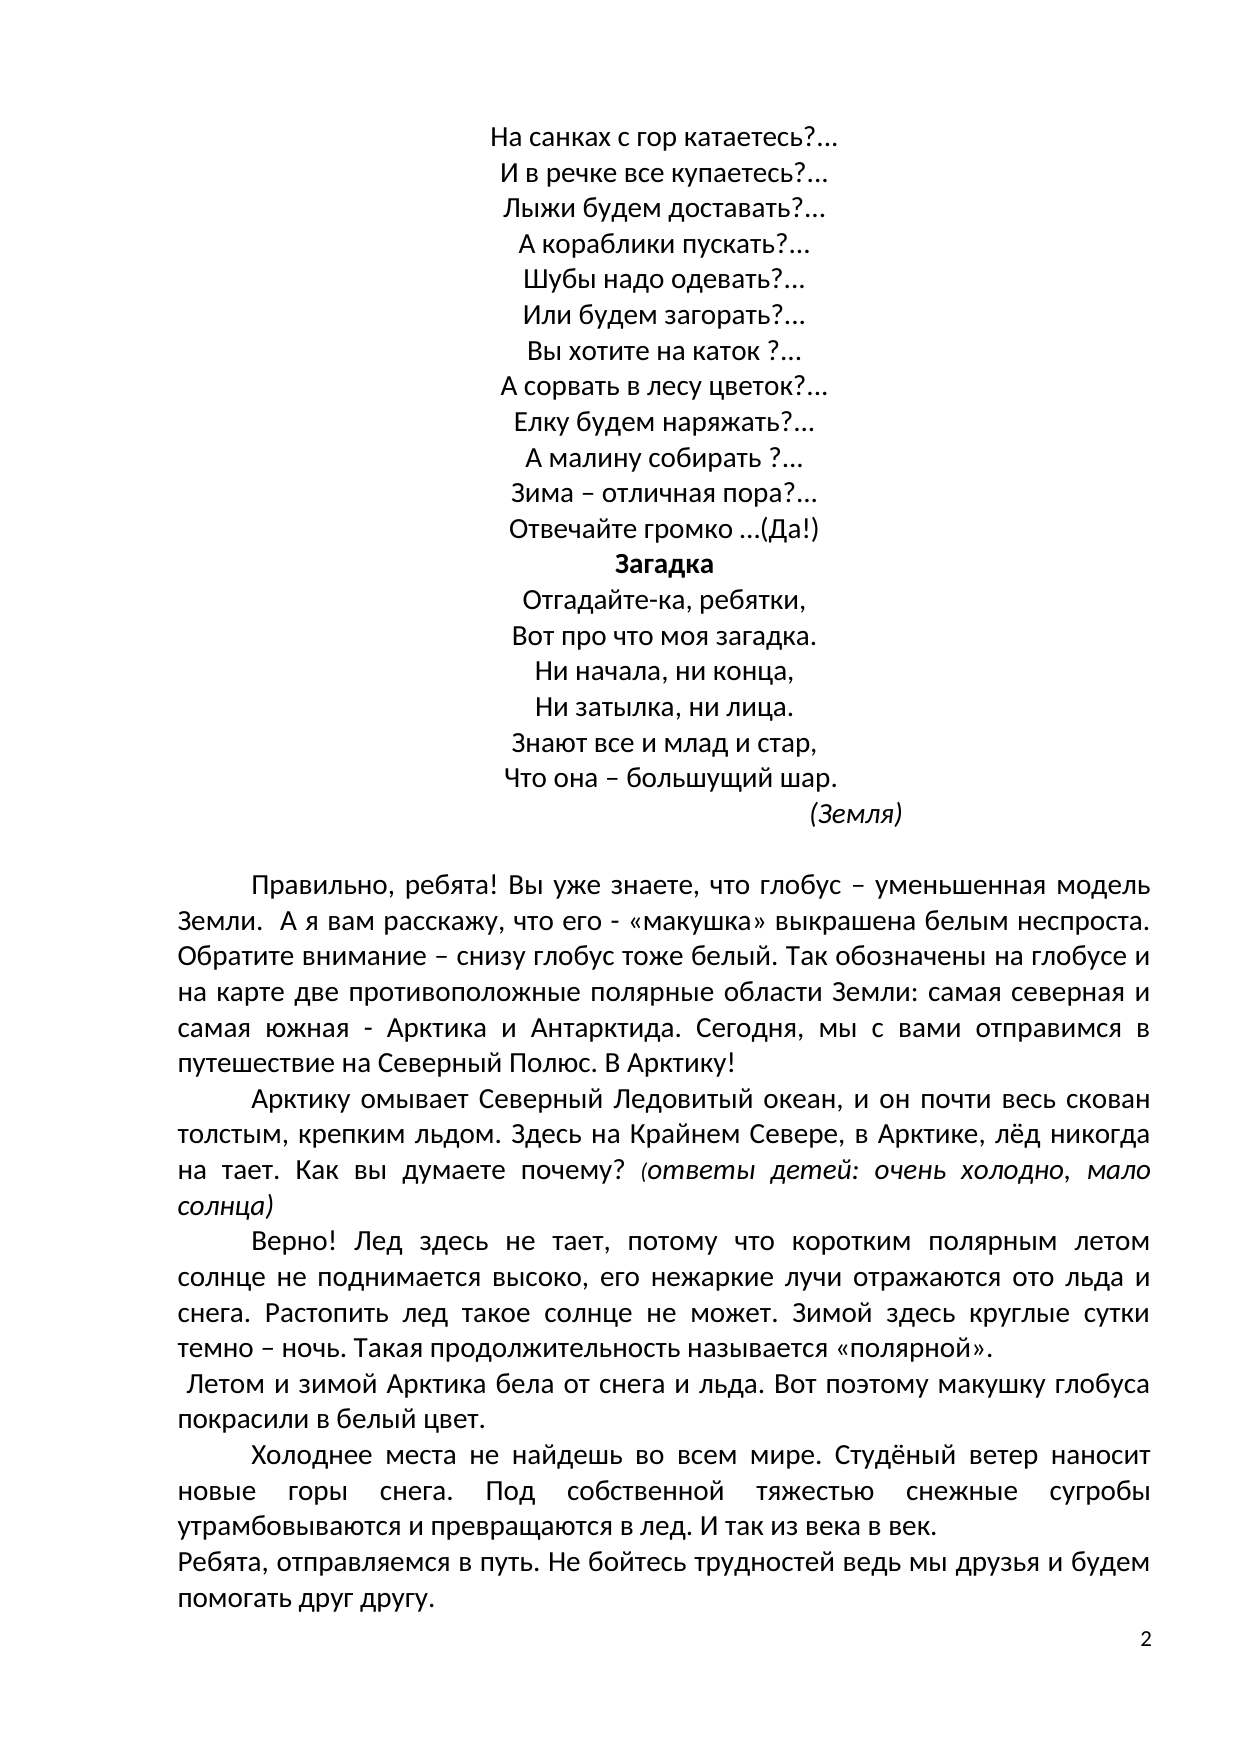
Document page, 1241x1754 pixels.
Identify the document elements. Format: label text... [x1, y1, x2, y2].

text Летом и зимой Арктика бела от снега и льда. Вот поэтому макушку глобуса покрасили в белый цвет. [177, 1365, 1152, 1436]
text Ни начала, ни конца, [177, 652, 1152, 688]
text Арктику омывает Северный Ледовитый океан, и он почти весь скован толстым, крепким льдом. Здесь на Крайнем Севере, в Арктике, лёд никогда на тает. Как вы думаете почему? (ответы детей: очень холодно, мало солнца) [177, 1080, 1152, 1222]
text И в речке все купаетесь?... [177, 154, 1152, 189]
text Отвечайте громко …(Да!) [177, 510, 1152, 546]
text Вы хотите на каток ?... [177, 332, 1152, 367]
text А кораблики пускать?... [177, 225, 1152, 261]
text На санках с гор катаетесь?... [177, 118, 1152, 154]
text Правильно, ребята! Вы уже знаете, что глобус – уменьшенная модель Земли. А я вам расскажу, что его - «макушка» выкрашена белым неспроста. Обратите внимание – снизу глобус тоже белый. Так обозначены на глобусе и на карте две противоположные полярные области Земли: самая северная и самая южная - Арктика и Антарктида. Сегодня, мы с вами отправимся в путешествие на Северный Полюс. В Арктику! [177, 866, 1152, 1080]
text Ни затылка, ни лица. [177, 688, 1152, 724]
text Лыжи будем доставать?... [177, 189, 1152, 225]
text Зима – отличная пора?... [177, 474, 1152, 510]
text (Земля) [177, 795, 1152, 831]
text Елку будем наряжать?... [177, 403, 1152, 439]
text Знают все и млад и стар, [177, 724, 1152, 759]
text Загадка [177, 546, 1152, 581]
text Ребята, отправляемся в путь. Не бойтесь трудностей ведь мы друзья и будем помогать друг другу. [177, 1543, 1152, 1614]
text Что она – большущий шар. [177, 759, 1152, 795]
text Или будем загорать?... [177, 296, 1152, 332]
text А сорвать в лесу цветок?... [177, 367, 1152, 403]
text Вот про что моя загадка. [177, 617, 1152, 652]
text Верно! Лед здесь не тает, потому что коротким полярным летом солнце не поднимается высоко, его нежаркие лучи отражаются ото льда и снега. Растопить лед такое солнце не может. Зимой здесь круглые сутки темно – ночь. Такая продолжительность называется «полярной». [177, 1222, 1152, 1365]
text А малину собирать ?... [177, 439, 1152, 474]
text Отгадайте-ка, ребятки, [177, 581, 1152, 617]
text Холоднее места не найдешь во всем мире. Студёный ветер наносит новые горы снега. Под собственной тяжестью снежные сугробы утрамбовываются и превращаются в лед. И так из века в век. [177, 1436, 1152, 1543]
text Шубы надо одевать?... [177, 261, 1152, 296]
